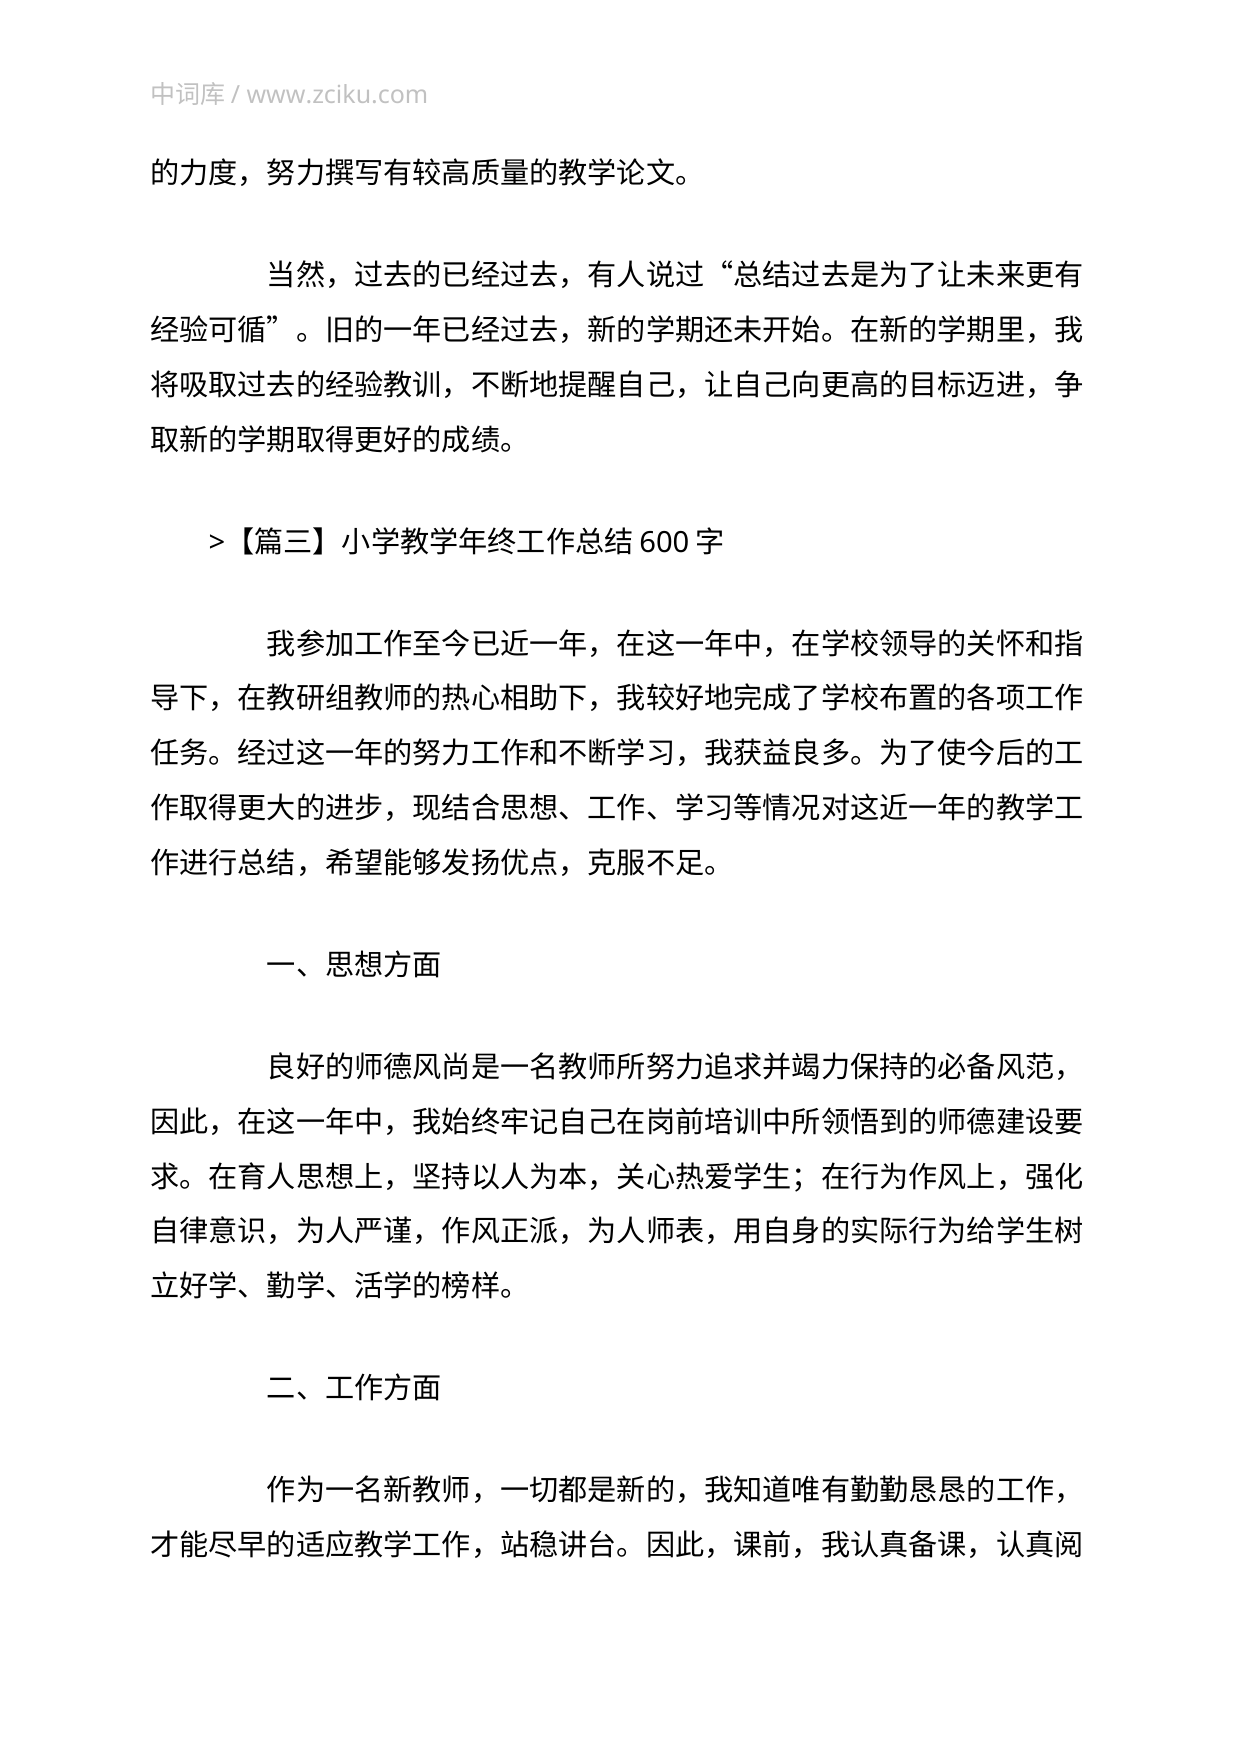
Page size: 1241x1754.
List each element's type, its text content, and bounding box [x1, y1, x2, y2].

text 良好的师德风尚是一名教师所努力追求并竭力保持的必备风范，因此，在这一年中，我始终牢记自己在岗前培训中所领悟到的师德建设要求。在育人思想上，坚持以人为本，关心热爱学生；在行为作风上，强化自律意识，为人严谨，作风正派，为人师表，用自身的实际行为给学生树立好学、勤学、活学的榜样。 [150, 1043, 1090, 1305]
text 当然，过去的已经过去，有人说过“总结过去是为了让未来更有经验可循”。旧的一年已经过去，新的学期还未开始。在新的学期里，我将吸取过去的经验教训，不断地提醒自己，让自己向更高的目标迈进，争取新的学期取得更好的成绩。 [150, 252, 1090, 459]
text >【篇三】小学教学年终工作总结600字 [150, 518, 1090, 561]
text 一、思想方面 [150, 942, 1090, 984]
text 二、工作方面 [150, 1365, 1090, 1407]
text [150, 1466, 1090, 1564]
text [150, 150, 1090, 192]
text 我参加工作至今已近一年，在这一年中，在学校领导的关怀和指导下，在教研组教师的热心相助下，我较好地完成了学校布置的各项工作任务。经过这一年的努力工作和不断学习，我获益良多。为了使今后的工作取得更大的进步，现结合思想、工作、学习等情况对这近一年的教学工作进行总结，希望能够发扬优点，克服不足。 [150, 620, 1090, 882]
